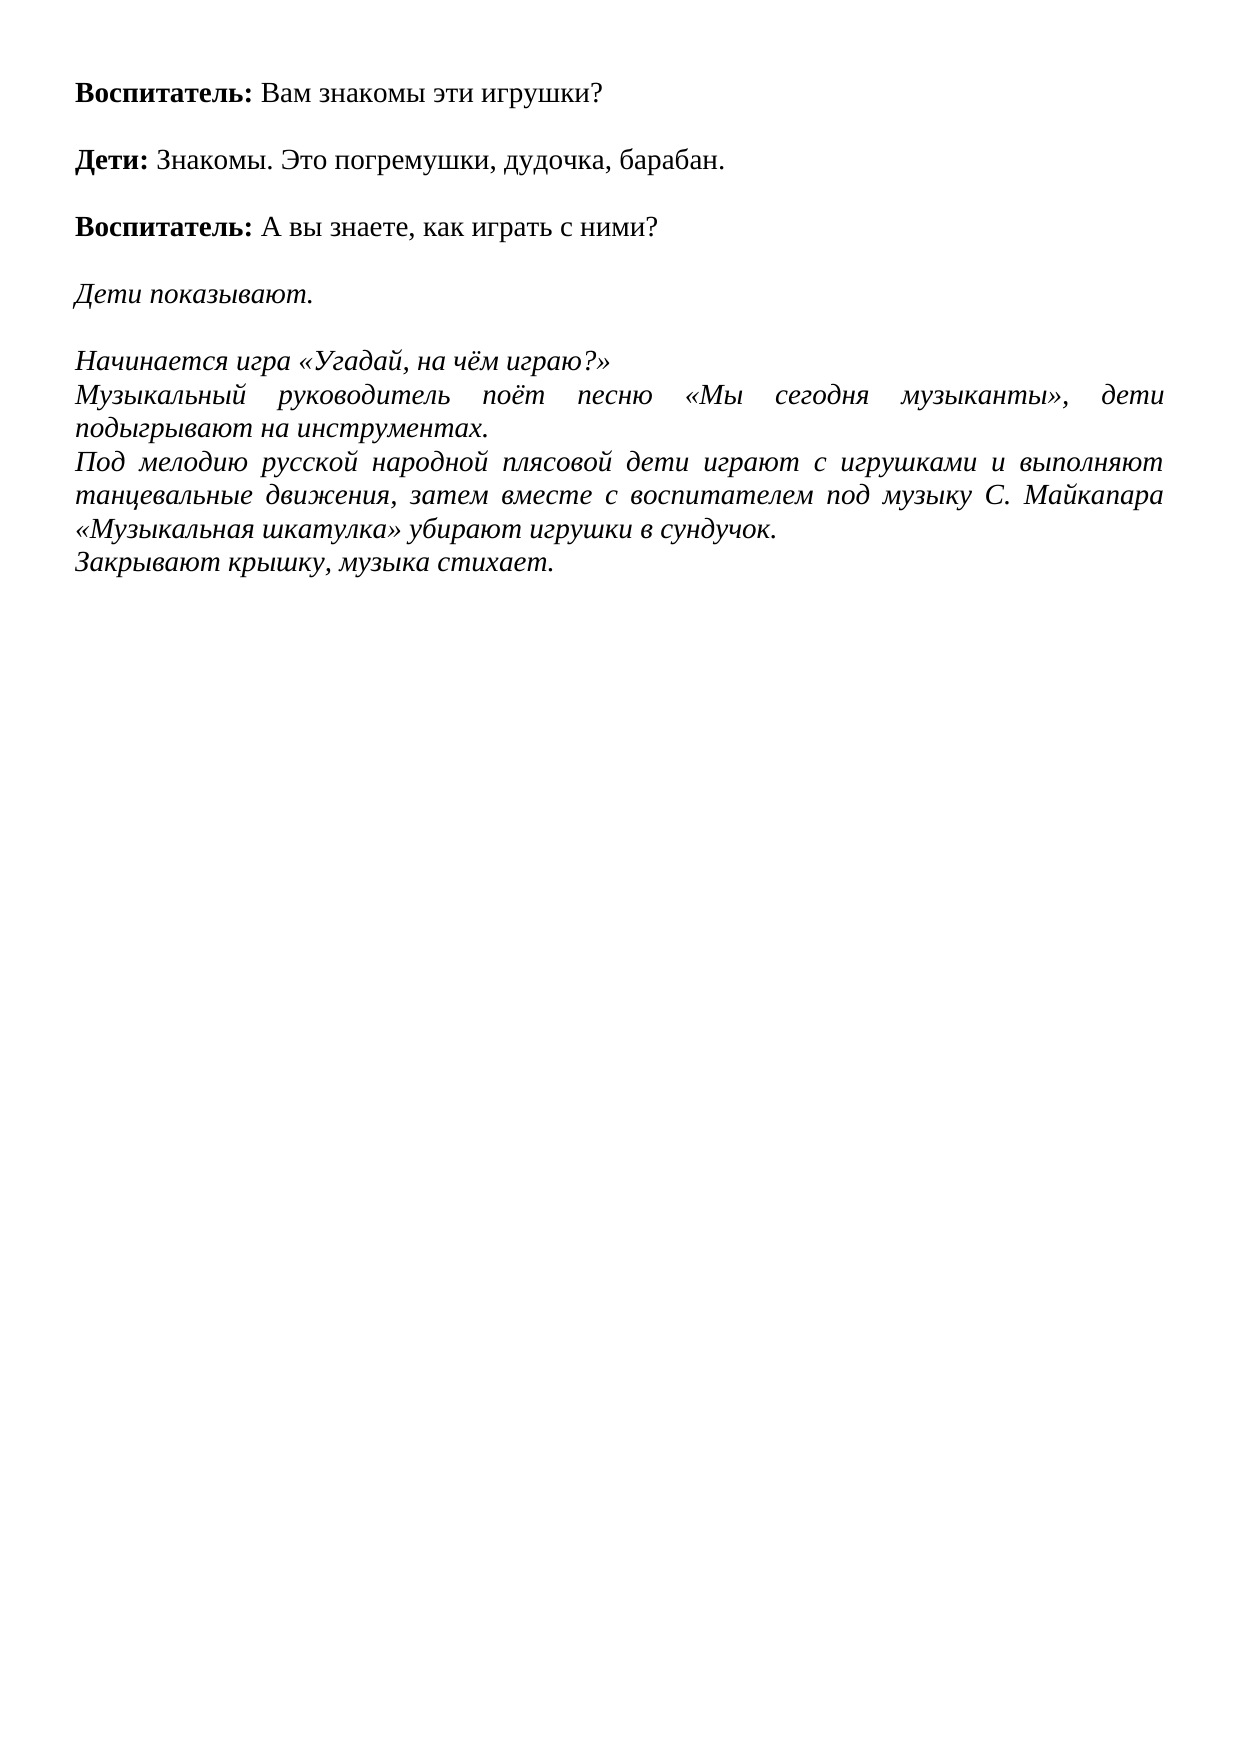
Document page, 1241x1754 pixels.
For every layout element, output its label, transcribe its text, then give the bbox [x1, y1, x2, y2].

text Начинается игра «Угадай, на чём играю?» [75, 343, 1165, 377]
text Воспитатель: А вы знаете, как играть с ними? [75, 209, 1165, 243]
text Закрывают крышку, музыка стихает. [75, 544, 1165, 578]
text Дети: Знакомы. Это погремушки, дудочка, барабан. [75, 142, 1165, 176]
text Музыкальный руководитель поёт песню «Мы сегодня музыканты», дети подыгрывают на инструментах. [75, 377, 1165, 444]
text Под мелодию русской народной плясовой дети играют с игрушками и выполняют танцевальные движения, затем вместе с воспитателем под музыку С. Майкапара «Музыкальная шкатулка» убирают игрушки в сундучок. [75, 444, 1165, 544]
text Дети показывают. [75, 276, 1165, 310]
text Воспитатель: Вам знакомы эти игрушки? [75, 75, 1165, 108]
